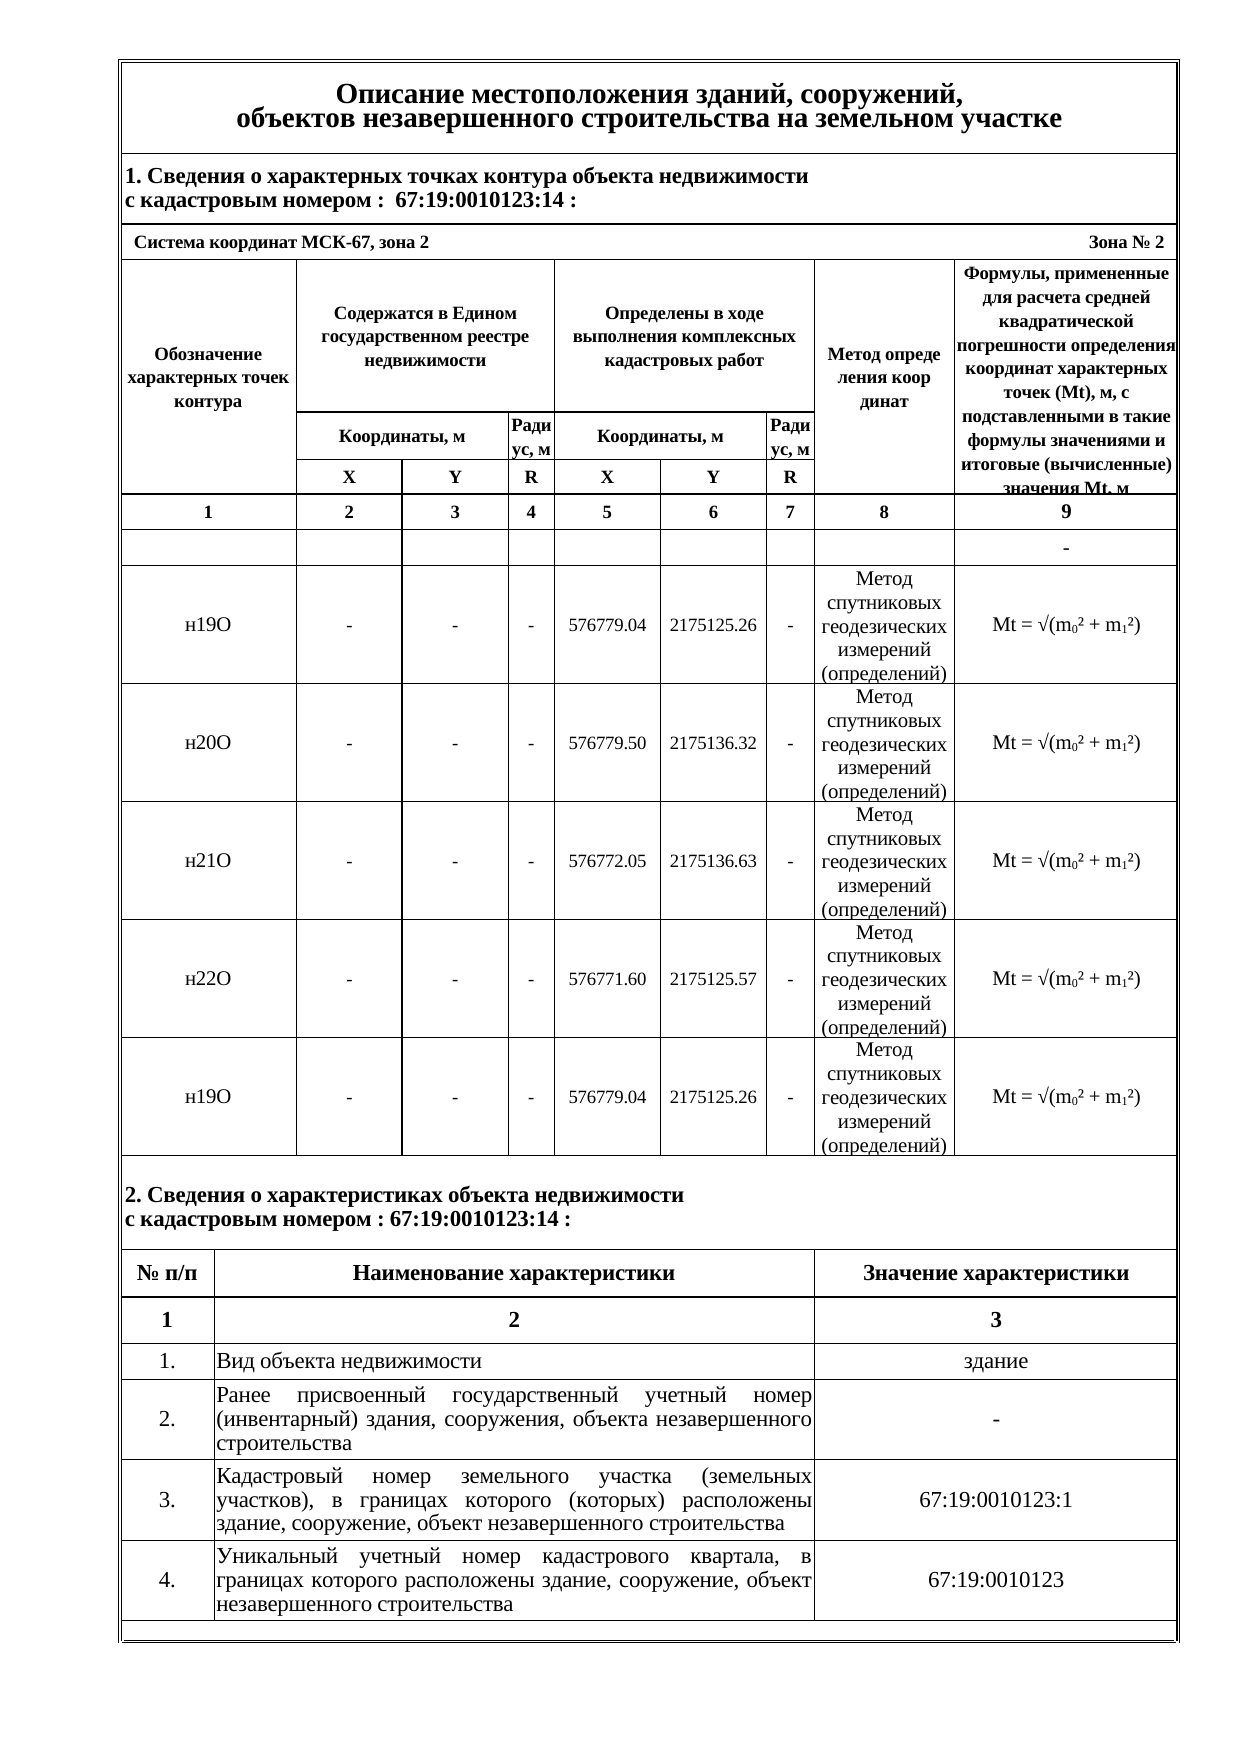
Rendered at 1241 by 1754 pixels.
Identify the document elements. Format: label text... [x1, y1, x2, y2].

table_cell - [403, 802, 508, 919]
table_cell - [403, 684, 508, 801]
table_cell - [297, 802, 401, 919]
table_cell Ранее присвоенный государственный учетный номер (инвентарный) здания, сооружения, объекта незавершенного строительства [215, 1380, 814, 1459]
table_cell [1166, 225, 1176, 259]
table_cell 8 [815, 495, 954, 529]
table_cell - [767, 684, 814, 801]
table_cell - [509, 566, 554, 683]
table_cell Радиус, м [509, 413, 554, 459]
table_cell н20О [122, 684, 296, 801]
table_cell 3 [815, 1298, 1176, 1343]
table_cell 2175136.32 [661, 684, 766, 801]
table_cell - [509, 684, 554, 801]
table_cell 1. [122, 1344, 214, 1378]
table_cell Метод спутниковых геодезических измерений (определений) [815, 566, 954, 683]
table_cell - [509, 920, 554, 1037]
table_cell 576779.04 [555, 566, 660, 683]
table_cell 6 [661, 495, 766, 529]
table_cell Значение характеристики [815, 1250, 1176, 1296]
table_cell [661, 530, 766, 565]
table_cell Определены в ходе выполнения комплексных кадастровых работ [555, 260, 814, 411]
table_cell R [767, 460, 814, 493]
table_cell 576779.50 [555, 684, 660, 801]
table_cell - [767, 802, 814, 919]
table_cell 4 [509, 495, 554, 529]
table_cell 5 [555, 495, 660, 529]
table_cell Mt = √(m0² + m1²) [955, 802, 1176, 919]
table_cell н21О [122, 802, 296, 919]
table_cell - [297, 684, 401, 801]
table_cell 2175136.63 [661, 802, 766, 919]
table_cell - [403, 920, 508, 1037]
table_cell н22О [122, 920, 296, 1037]
table_cell 2175125.26 [661, 566, 766, 683]
table_cell 1 [122, 495, 296, 529]
table_cell 1. Сведения о характерных точках контура объекта недвижимости с кадастровым номером : 67:19:0010123:14 : [122, 154, 1176, 223]
table_cell Зона № 2 [814, 225, 1166, 259]
table_cell Наименование характеристики [215, 1250, 814, 1296]
table_cell 576772.05 [555, 802, 660, 919]
table_cell Mt = √(m0² + m1²) [955, 920, 1176, 1037]
table_cell - [767, 566, 814, 683]
table_cell 2 [297, 495, 401, 529]
table_cell № п/п [122, 1250, 214, 1296]
table_cell [555, 530, 660, 565]
table_cell 1 [122, 1298, 214, 1343]
table_cell 576779.04 [555, 1038, 660, 1154]
table_cell 4. [122, 1541, 214, 1620]
table_cell Метод спутниковых геодезических измерений (определений) [815, 684, 954, 801]
table_cell 9 [955, 495, 1176, 529]
table_cell Вид объекта недвижимости [215, 1344, 814, 1378]
table_cell Метод спутниковых геодезических измерений (определений) [815, 920, 954, 1037]
table_cell Содержатся в Едином государственном реестре недвижимости [297, 260, 554, 411]
table_cell - [767, 1038, 814, 1154]
table_cell R [509, 460, 554, 493]
table_cell [122, 530, 296, 565]
table_cell 2175125.26 [661, 1038, 766, 1154]
table_cell [122, 1156, 1176, 1166]
table_cell X [555, 460, 660, 493]
table_cell Mt = √(m0² + m1²) [955, 1038, 1176, 1154]
table_cell Mt = √(m0² + m1²) [955, 566, 1176, 683]
table_cell Y [661, 460, 766, 493]
table_cell 67:19:0010123 [815, 1541, 1176, 1620]
table_cell Метод спутниковых геодезических измерений (определений) [815, 802, 954, 919]
table_cell н19О [122, 566, 296, 683]
table_cell - [297, 566, 401, 683]
table_cell - [509, 1038, 554, 1154]
table_cell 2 [215, 1298, 814, 1343]
table_cell 7 [767, 495, 814, 529]
table_cell здание [815, 1344, 1176, 1378]
table_cell [767, 530, 814, 565]
table_cell Кадастровый номер земельного участка (земельных участков), в границах которого (которых) расположены здание, сооружение, объект незавершенного строительства [215, 1460, 814, 1539]
table_cell [120, 1640, 1178, 1687]
table_cell - [767, 920, 814, 1037]
table_cell 3 [403, 495, 508, 529]
table_cell [122, 225, 132, 259]
table_cell Координаты, м [555, 413, 766, 459]
table_cell - [955, 530, 1176, 565]
table_cell [297, 530, 401, 565]
table_cell - [297, 920, 401, 1037]
table_cell [122, 1621, 1176, 1639]
table_cell - [297, 1038, 401, 1154]
table_cell - [403, 566, 508, 683]
table_cell X [297, 460, 401, 493]
table_cell 3. [122, 1460, 214, 1539]
table_cell [509, 530, 554, 565]
table_cell Y [403, 460, 508, 493]
table_cell Система координат МСК-67, зона 2 [132, 225, 814, 259]
table_cell 67:19:0010123:1 [815, 1460, 1176, 1539]
table_cell - [403, 1038, 508, 1154]
table_cell 2. [122, 1380, 214, 1459]
table_cell 2. Сведения о характеристиках объекта недвижимости с кадастровым номером : 67:19:0010123:14 : [122, 1166, 1176, 1248]
table_cell Радиус, м [767, 413, 814, 459]
table_cell [403, 530, 508, 565]
table_cell Уникальный учетный номер кадастрового квартала, в границах которого расположены здание, сооружение, объект незавершенного строительства [215, 1541, 814, 1620]
table_cell [815, 530, 954, 565]
table_cell 2175125.57 [661, 920, 766, 1037]
table_cell Mt = √(m0² + m1²) [955, 684, 1176, 801]
table_cell Описание местоположения зданий, сооружений, объектов незавершенного строительства на земельном участке [122, 63, 1176, 153]
table_cell - [509, 802, 554, 919]
table_cell 576771.60 [555, 920, 660, 1037]
table_cell Метод опреде ления коор динат [815, 260, 954, 493]
table_cell - [815, 1380, 1176, 1459]
table_cell Формулы, примененные для расчета средней квадратической погрешности определения координат характерных точек (Mt), м, с подставленными в такие формулы значениями и итоговые (вычисленные) значения Mt, м [955, 260, 1176, 493]
table_cell Метод спутниковых геодезических измерений (определений) [815, 1038, 954, 1154]
table_cell н19О [122, 1038, 296, 1154]
table_cell Координаты, м [297, 413, 508, 459]
table_cell Обозначение характерных точек контура [122, 260, 296, 493]
